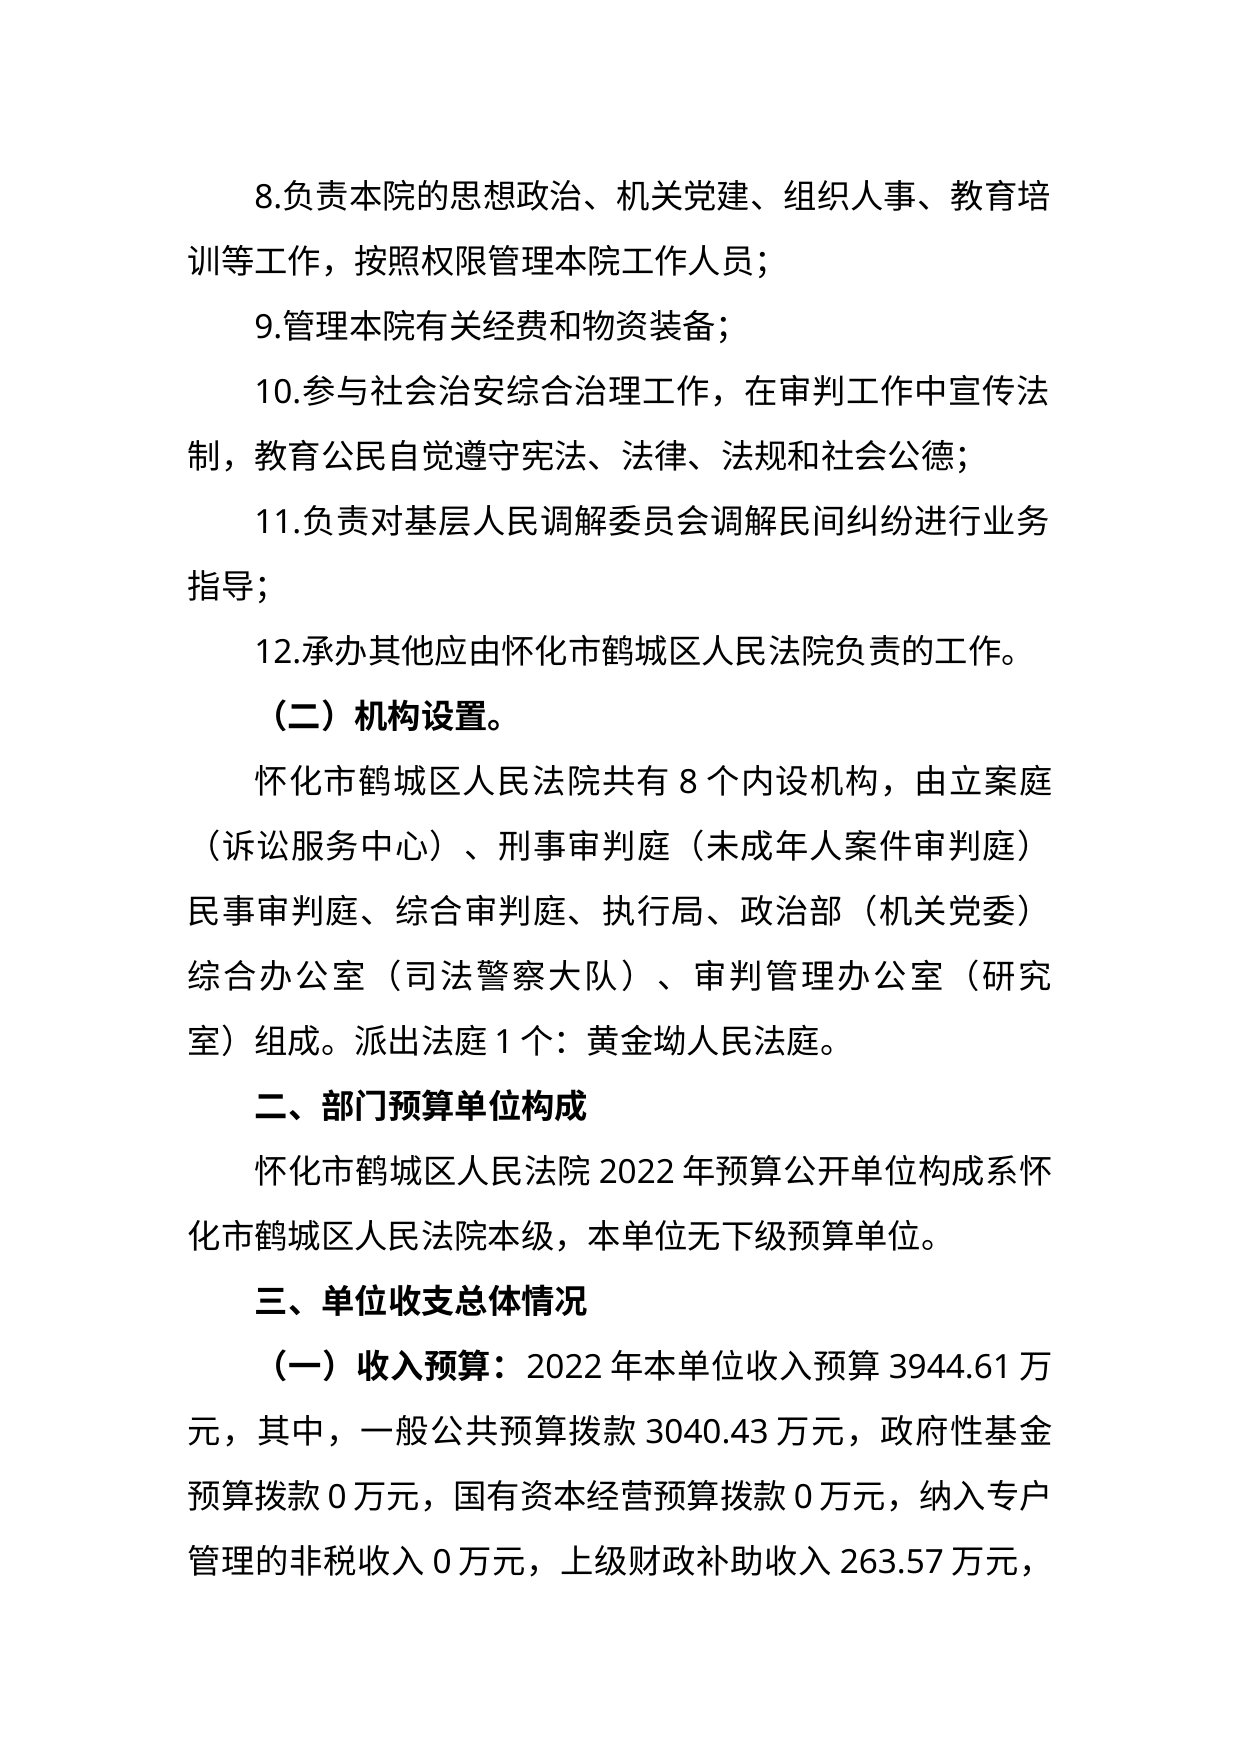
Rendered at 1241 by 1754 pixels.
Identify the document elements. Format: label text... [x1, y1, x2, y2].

text 12.承办其他应由怀化市鹤城区人民法院负责的工作。 [187, 617, 1053, 682]
text 11.负责对基层人民调解委员会调解民间纠纷进行业务指导； [187, 487, 1053, 617]
text 10.参与社会治安综合治理工作，在审判工作中宣传法制，教育公民自觉遵守宪法、法律、法规和社会公德； [187, 357, 1053, 487]
text 怀化市鹤城区人民法院2022年预算公开单位构成系怀化市鹤城区人民法院本级，本单位无下级预算单位。 [187, 1137, 1053, 1267]
text 怀化市鹤城区人民法院共有8个内设机构，由立案庭（诉讼服务中心）、刑事审判庭（未成年人案件审判庭）、民事审判庭、综合审判庭、执行局、政治部（机关党委）、综合办公室（司法警察大队）、审判管理办公室（研究室）组成。派出法庭1个：黄金坳人民法庭。 [187, 747, 1053, 1072]
text 二、部门预算单位构成 [187, 1072, 1053, 1137]
text （二）机构设置。 [187, 682, 1053, 747]
text 三、单位收支总体情况 [187, 1267, 1053, 1332]
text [187, 1332, 1053, 1592]
text 8.负责本院的思想政治、机关党建、组织人事、教育培训等工作，按照权限管理本院工作人员； [187, 162, 1053, 292]
text 9.管理本院有关经费和物资装备； [187, 292, 1053, 357]
